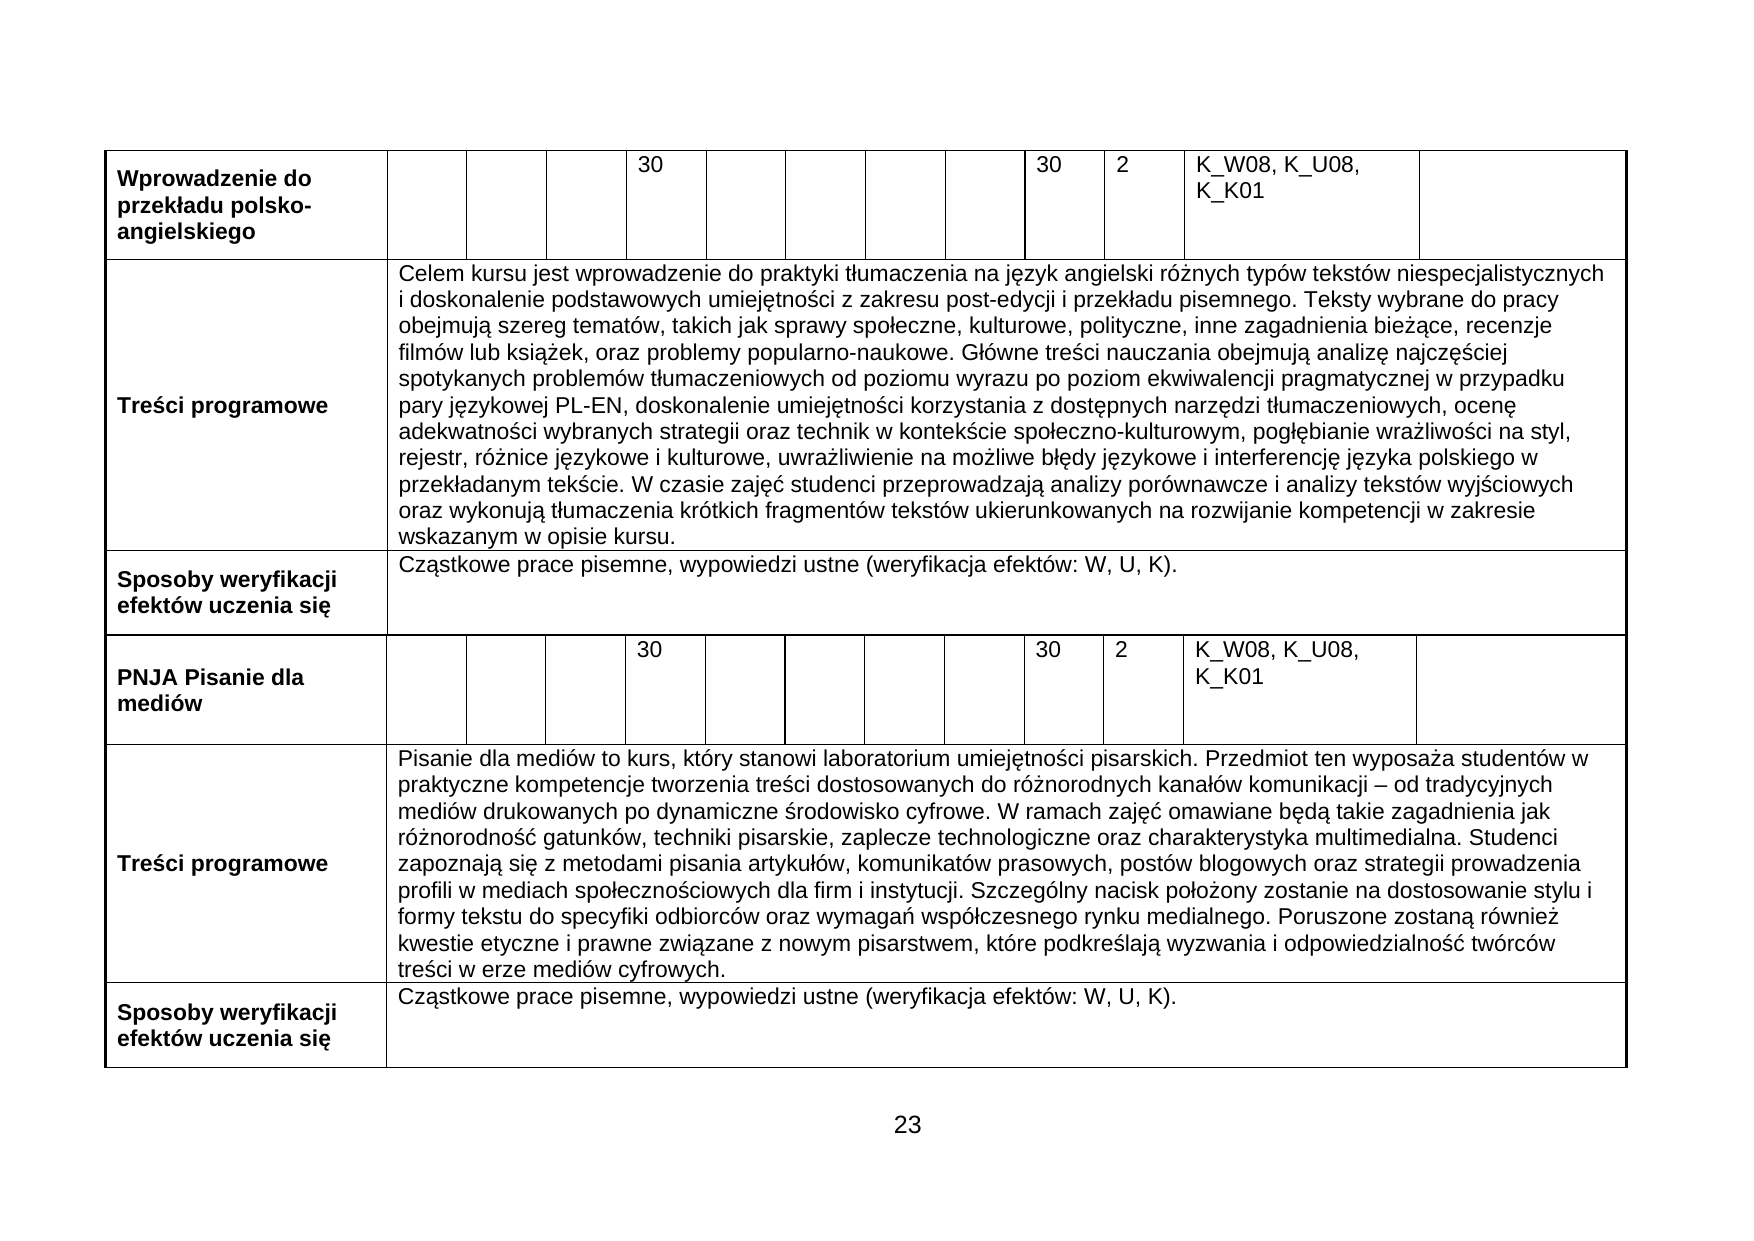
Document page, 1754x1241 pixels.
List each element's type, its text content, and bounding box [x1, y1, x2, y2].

table_cell [388, 151, 466, 259]
table_header 30 [626, 636, 705, 744]
table_header [945, 636, 1024, 744]
table_header [1417, 636, 1625, 744]
table_header [387, 636, 466, 744]
table_cell [467, 151, 546, 259]
table_header 2 [1104, 636, 1183, 744]
table_cell [707, 151, 785, 259]
table_header [865, 636, 944, 744]
table_cell Celem kursu jest wprowadzenie do praktyki tłumaczenia na język angielski różnych typów tekstów niespecjalistycznych i doskonalenie podstawowych umiejętności z zakresu post-edycji i przekładu pisemnego. Teksty wybrane do pracy obejmują szereg tematów, takich jak sprawy społeczne, kulturowe, polityczne, inne zagadnienia bieżące, recenzje filmów lub książek, oraz problemy popularno-naukowe. Główne treści nauczania obejmują analizę najczęściej spotykanych problemów tłumaczeniowych od poziomu wyrazu po poziom ekwiwalencji pragmatycznej w przypadku pary językowej PL-EN, doskonalenie umiejętności korzystania z dostępnych narzędzi tłumaczeniowych, ocenę adekwatności wybranych strategii oraz technik w kontekście społeczno-kulturowym, pogłębianie wrażliwości na styl, rejestr, różnice językowe i kulturowe, uwrażliwienie na możliwe błędy językowe i interferencję języka polskiego w przekładanym tekście. W czasie zajęć studenci przeprowadzają analizy porównawcze i analizy tekstów wyjściowych oraz wykonują tłumaczenia krótkich fragmentów tekstów ukierunkowanych na rozwijanie kompetencji w zakresie wskazanym w opisie kursu. [388, 260, 1625, 550]
table_cell [547, 151, 626, 259]
table_header [786, 636, 864, 744]
table_header PNJA Pisanie dla mediów [107, 636, 386, 744]
table_cell [786, 151, 865, 259]
table_cell Wprowadzenie do przekładu polsko-angielskiego [107, 151, 387, 259]
table_header [706, 636, 784, 744]
table_cell Pisanie dla mediów to kurs, który stanowi laboratorium umiejętności pisarskich. Przedmiot ten wyposaża studentów w praktyczne kompetencje tworzenia treści dostosowanych do różnorodnych kanałów komunikacji – od tradycyjnych mediów drukowanych po dynamiczne środowisko cyfrowe. W ramach zajęć omawiane będą takie zagadnienia jak różnorodność gatunków, techniki pisarskie, zaplecze technologiczne oraz charakterystyka multimedialna. Studenci zapoznają się z metodami pisania artykułów, komunikatów prasowych, postów blogowych oraz strategii prowadzenia profili w mediach społecznościowych dla firm i instytucji. Szczególny nacisk położony zostanie na dostosowanie stylu i formy tekstu do specyfiki odbiorców oraz wymagań współczesnego rynku medialnego. Poruszone zostaną również kwestie etyczne i prawne związane z nowym pisarstwem, które podkreślają wyzwania i odpowiedzialność twórców treści w erze mediów cyfrowych. [387, 745, 1625, 982]
table_cell [946, 151, 1024, 259]
table_cell 2 [1105, 151, 1184, 259]
table_cell Cząstkowe prace pisemne, wypowiedzi ustne (weryfikacja efektów: W, U, K). [388, 551, 1625, 634]
table_header 30 [1025, 636, 1103, 744]
table_header K_W08, K_U08, K_K01 [1184, 636, 1416, 744]
table_cell K_W08, K_U08, K_K01 [1185, 151, 1419, 259]
table_cell [866, 151, 945, 259]
table_cell Sposoby weryfikacji efektów uczenia się [107, 983, 386, 1067]
table_cell 30 [627, 151, 706, 259]
table_header [546, 636, 625, 744]
table_cell Treści programowe [107, 745, 386, 982]
table_header [467, 636, 545, 744]
table_cell Sposoby weryfikacji efektów uczenia się [107, 551, 387, 634]
table_cell [1420, 151, 1625, 259]
table_cell Cząstkowe prace pisemne, wypowiedzi ustne (weryfikacja efektów: W, U, K). [387, 983, 1625, 1067]
table_cell Treści programowe [107, 260, 387, 550]
table_cell 30 [1026, 151, 1104, 259]
